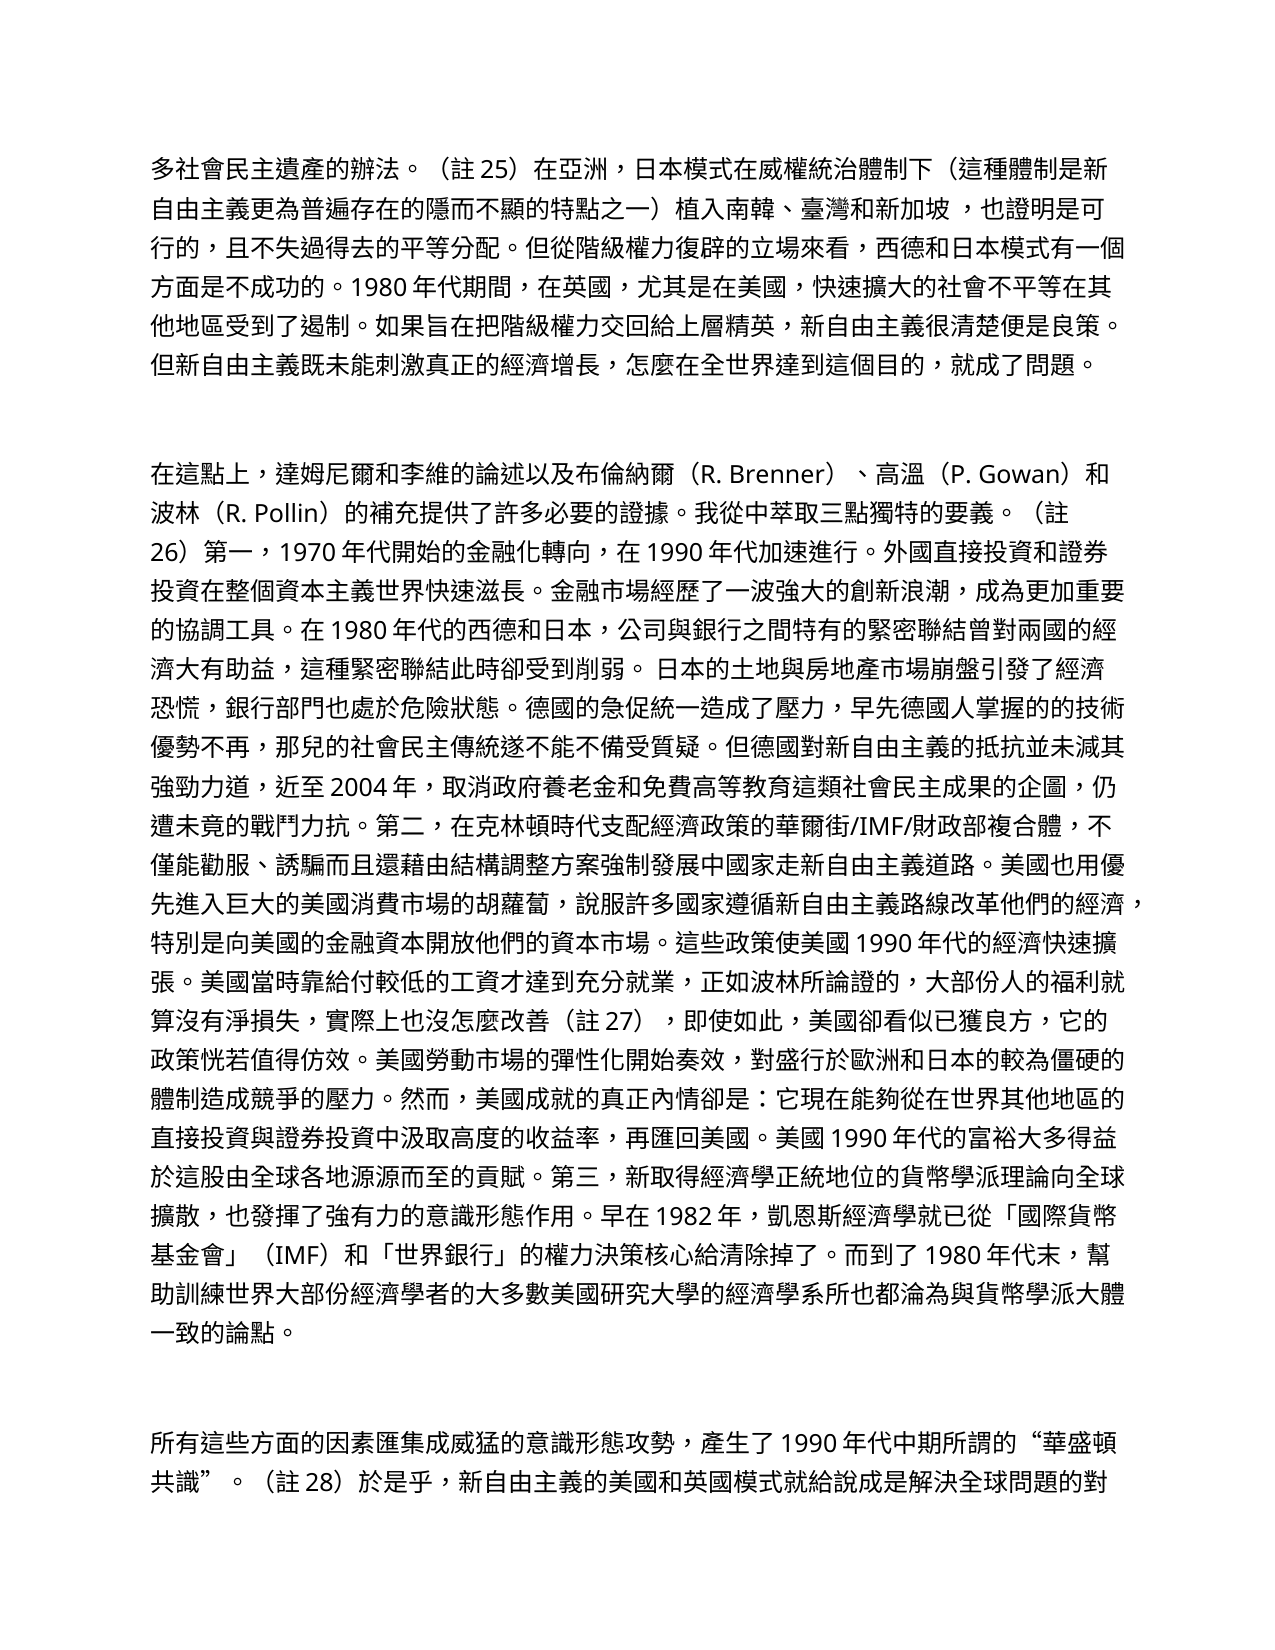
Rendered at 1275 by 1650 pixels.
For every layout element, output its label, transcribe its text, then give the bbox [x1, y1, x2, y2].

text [150, 150, 1125, 382]
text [150, 1423, 1125, 1498]
text 在這點上，達姆尼爾和李維的論述以及布倫納爾（R. Brenner）、高溫（P. Gowan）和波林（R. Pollin）的補充提供了許多必要的證據。我從中萃取三點獨特的要義。（註26）第一，1970年代開始的金融化轉向，在1990年代加速進行。外國直接投資和證券投資在整個資本主義世界快速滋長。金融市場經歷了一波強大的創新浪潮，成為更加重要的協調工具。在1980年代的西德和日本，公司與銀行之間特有的緊密聯結曾對兩國的經濟大有助益，這種緊密聯結此時卻受到削弱。 日本的土地與房地產市場崩盤引發了經濟恐慌，銀行部門也處於危險狀態。德國的急促統一造成了壓力，早先德國人掌握的的技術優勢不再，那兒的社會民主傳統遂不能不備受質疑。但德國對新自由主義的抵抗並未減其強勁力道，近至2004年，取消政府養老金和免費高等教育這類社會民主成果的企圖，仍遭未竟的戰鬥力抗。第二，在克林頓時代支配經濟政策的華爾街/IMF/財政部複合體，不僅能勸服、誘騙而且還藉由結構調整方案強制發展中國家走新自由主義道路。美國也用優先進入巨大的美國消費市場的胡蘿蔔，說服許多國家遵循新自由主義路線改革他們的經濟，特別是向美國的金融資本開放他們的資本市場。這些政策使美國1990年代的經濟快速擴張。美國當時靠給付較低的工資才達到充分就業，正如波林所論證的，大部份人的福利就算沒有淨損失，實際上也沒怎麼改善（註27），即使如此，美國卻看似已獲良方，它的政策恍若值得仿效。美國勞動市場的彈性化開始奏效，對盛行於歐洲和日本的較為僵硬的體制造成競爭的壓力。然而，美國成就的真正內情卻是：它現在能夠從在世界其他地區的直接投資與證券投資中汲取高度的收益率，再匯回美國。美國1990年代的富裕大多得益於這股由全球各地源源而至的貢賦。第三，新取得經濟學正統地位的貨幣學派理論向全球擴散，也發揮了強有力的意識形態作用。早在1982年，凱恩斯經濟學就已從「國際貨幣基金會」（IMF）和「世界銀行」的權力決策核心給清除掉了。而到了1980年代末，幫助訓練世界大部份經濟學者的大多數美國研究大學的經濟學系所也都淪為與貨幣學派大體一致的論點。 [150, 454, 1125, 1350]
